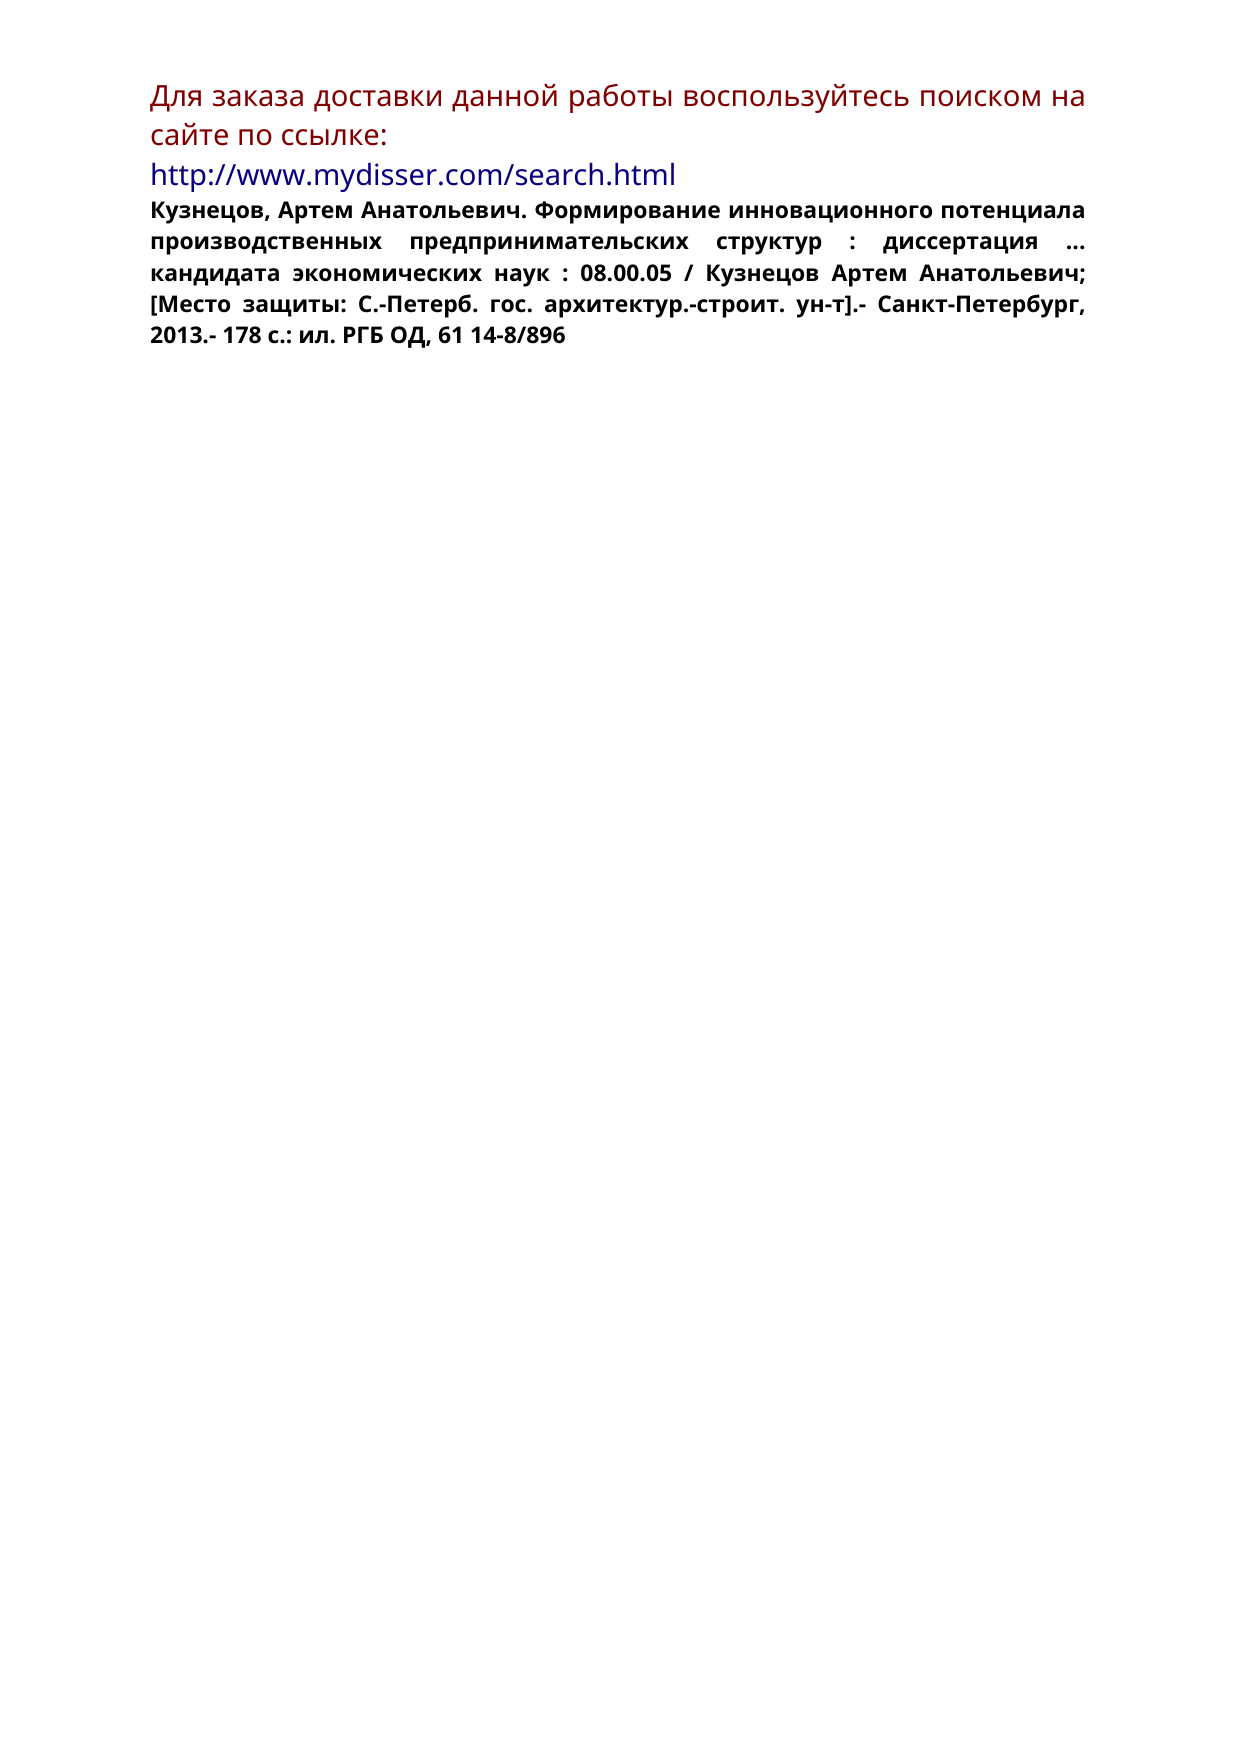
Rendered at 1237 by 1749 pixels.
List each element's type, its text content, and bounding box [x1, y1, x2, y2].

text Кузнецов, Артем Анатольевич. Формирование инновационного потенциала производственных предпринимательских структур : диссертация ... кандидата экономических наук : 08.00.05 / Кузнецов Артем Анатольевич; [Место защиты: С.-Петерб. гос. архитектур.-строит. ун-т].- Санкт-Петербург, 2013.- 178 с.: ил. РГБ ОД, 61 14-8/896 [150, 194, 1086, 350]
